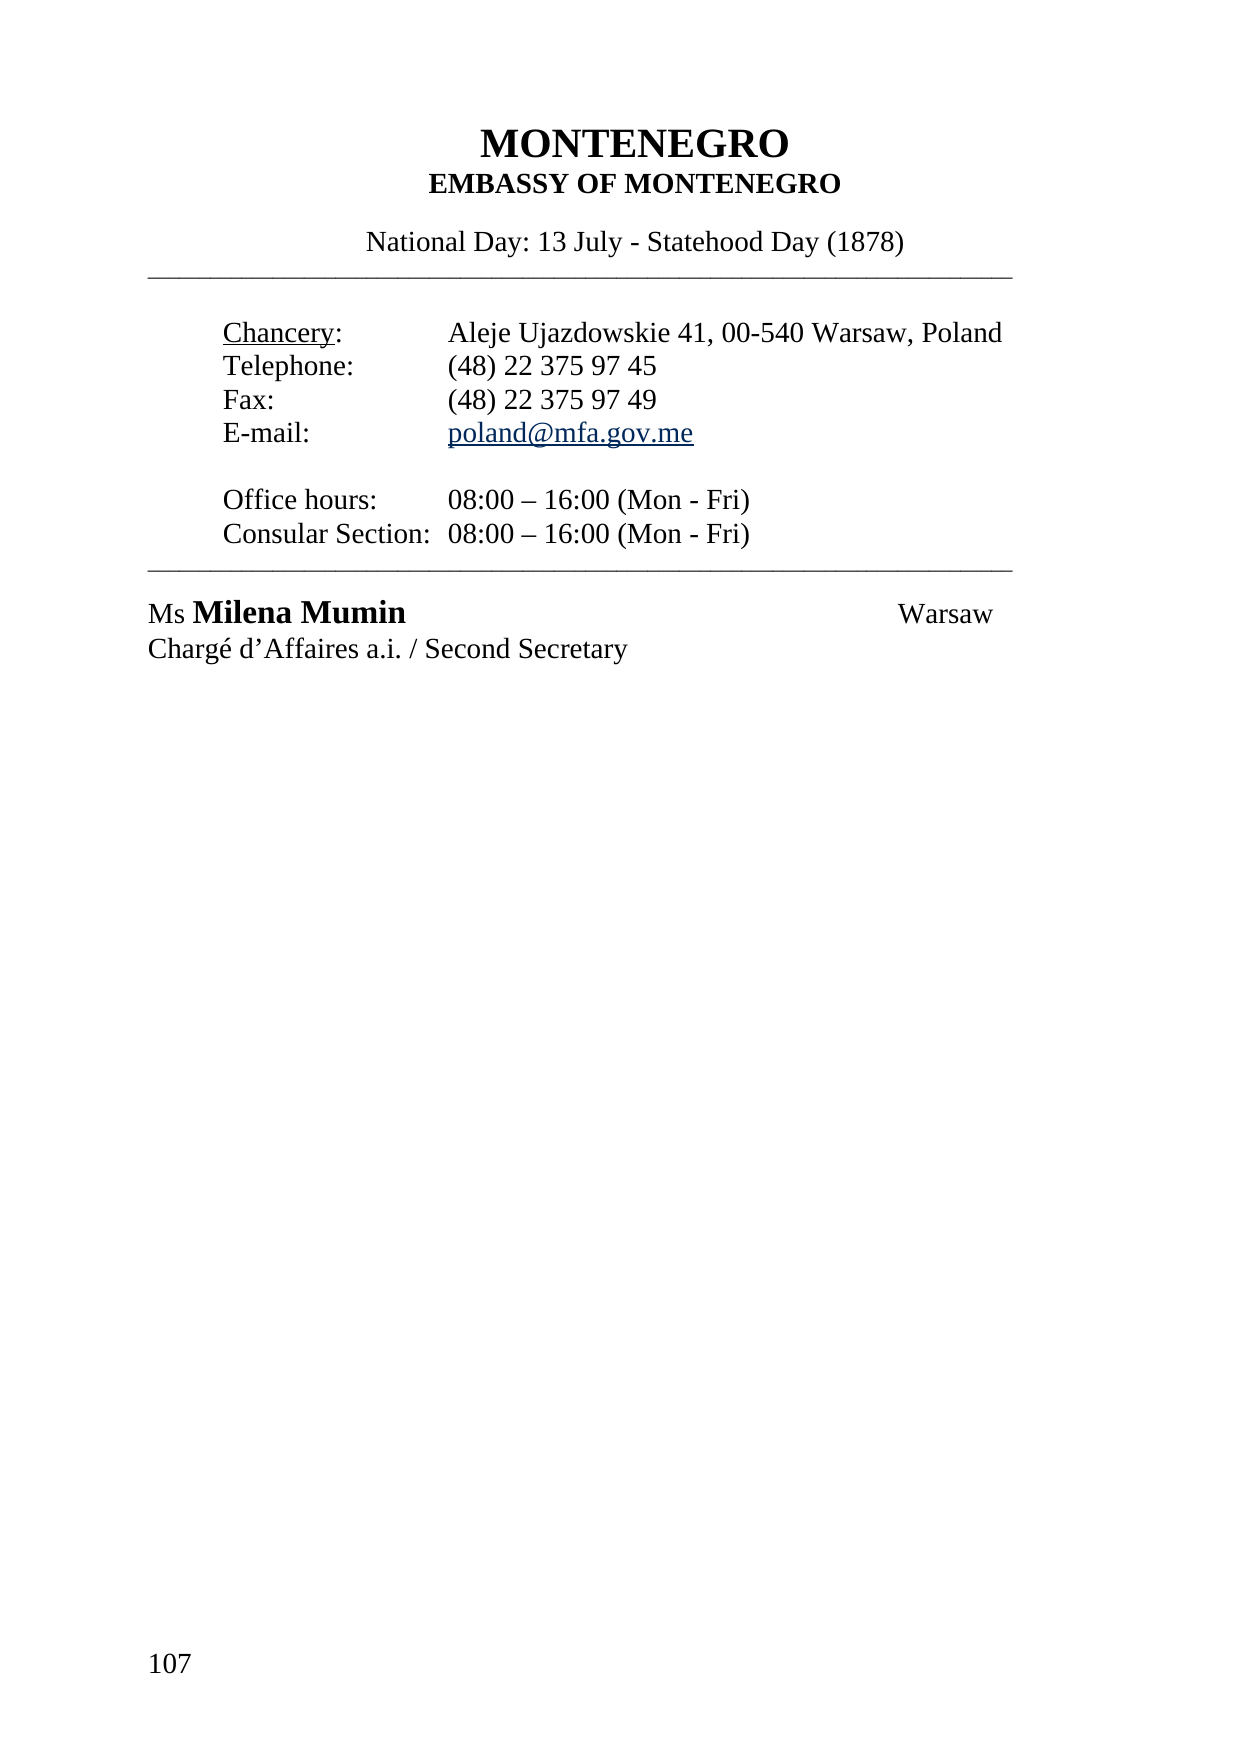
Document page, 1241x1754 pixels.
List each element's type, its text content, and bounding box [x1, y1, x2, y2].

text Office hours: 08:00 – 16:00 (Mon - Fri) [148, 482, 1122, 516]
text Chargé d’Affaires a.i. / Second Secretary [148, 631, 1122, 665]
text Ms Milena Mumin Warsaw [148, 593, 1122, 631]
text Consular Section: 08:00 – 16:00 (Mon - Fri) [223, 516, 1122, 549]
text Chancery: Aleje Ujazdowskie 41, 00-540 Warsaw, Poland [148, 315, 1122, 348]
subtitle montenegro [148, 118, 1122, 166]
text ___________________________________________________________________________________ [148, 549, 1122, 593]
text ___________________________________________________________________________________ [148, 257, 1122, 281]
text E-mail: poland@mfa.gov.me [148, 415, 1122, 449]
text EMBASSY OF MONTENEGRO [148, 166, 1122, 199]
text Telephone: (48) 22 375 97 45 [148, 348, 1122, 382]
text National Day: 13 July - Statehood Day (1878) [148, 224, 1122, 257]
text Fax: (48) 22 375 97 49 [148, 382, 1122, 415]
